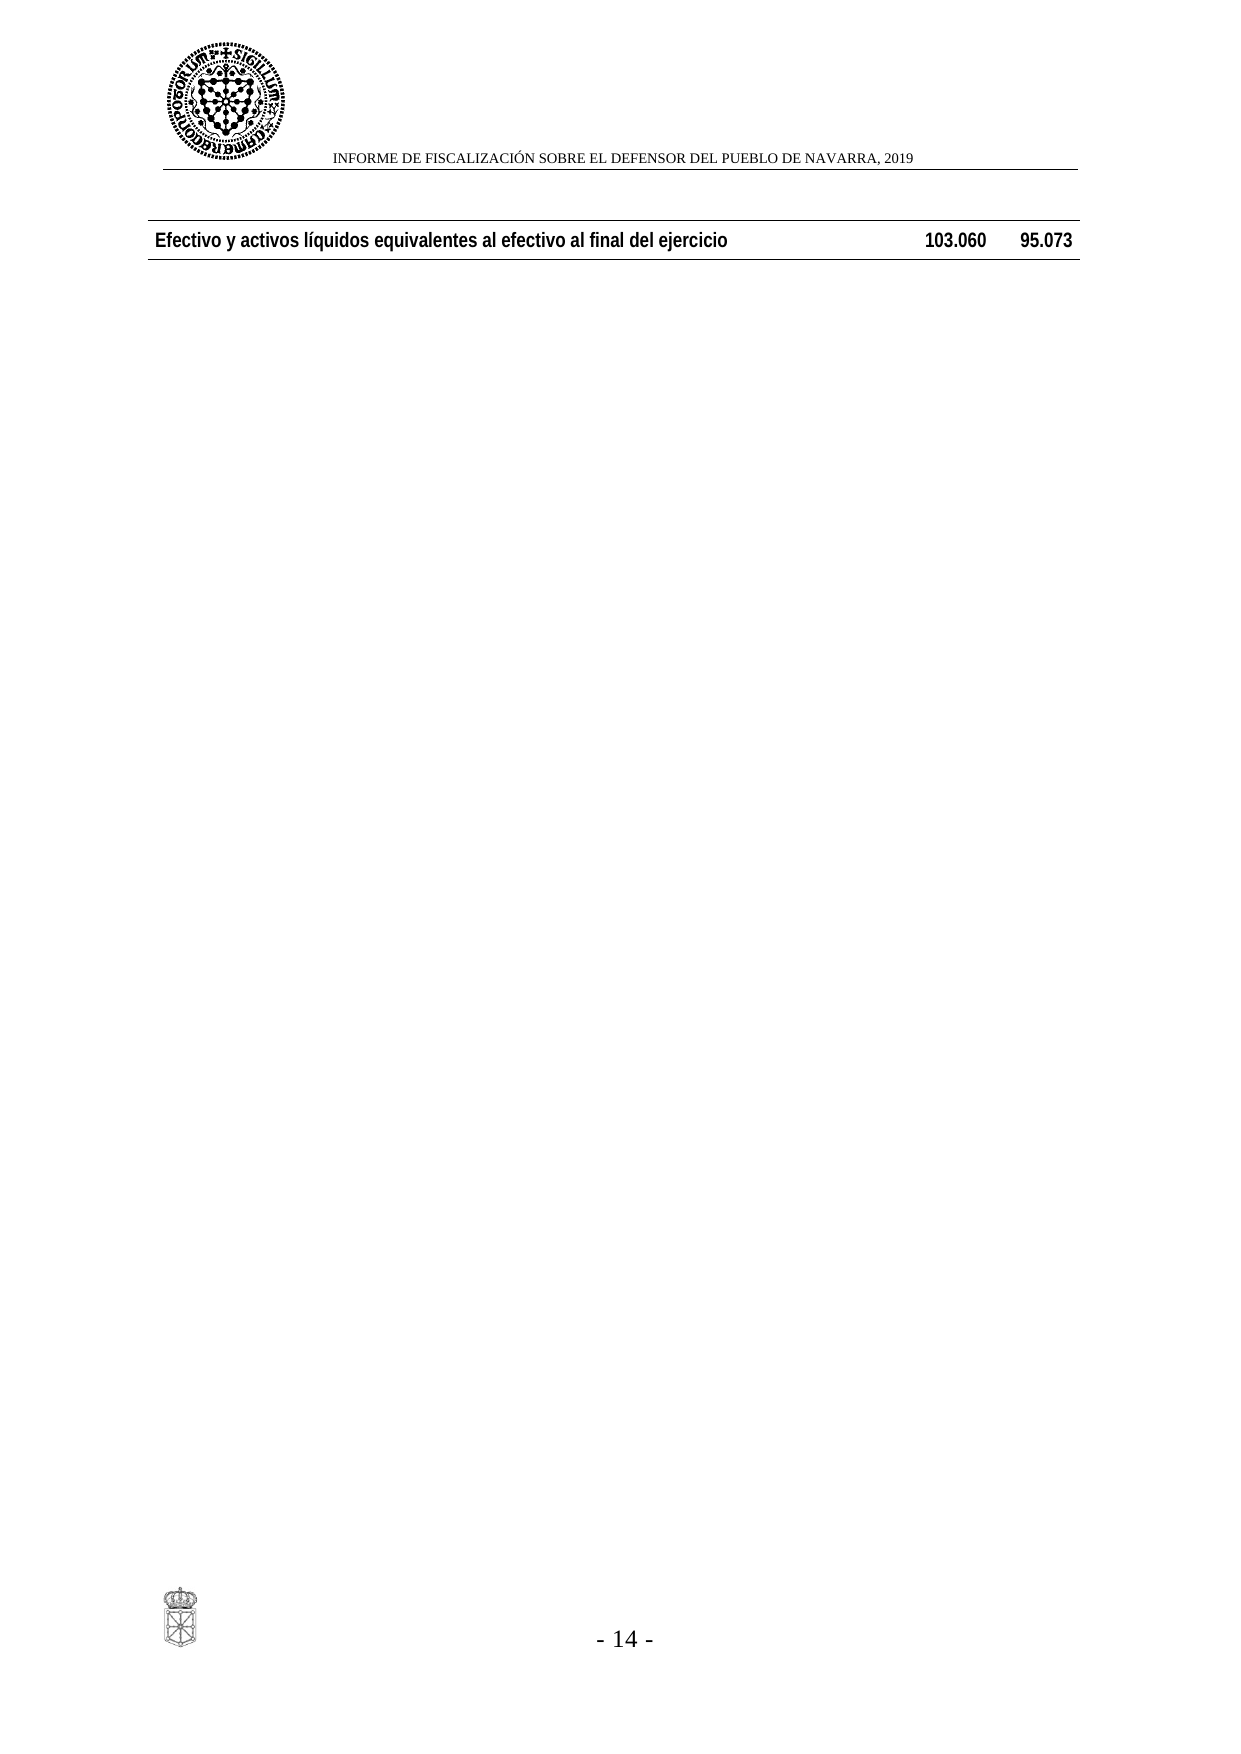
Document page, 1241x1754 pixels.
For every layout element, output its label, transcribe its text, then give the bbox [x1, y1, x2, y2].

table_cell 103.060 [905, 221, 994, 259]
picture [162, 38, 289, 164]
table_cell 95.073 [994, 221, 1079, 259]
table_cell Efectivo y activos líquidos equivalentes al efectivo al final del ejercicio [148, 221, 905, 259]
picture [162, 1586, 198, 1648]
